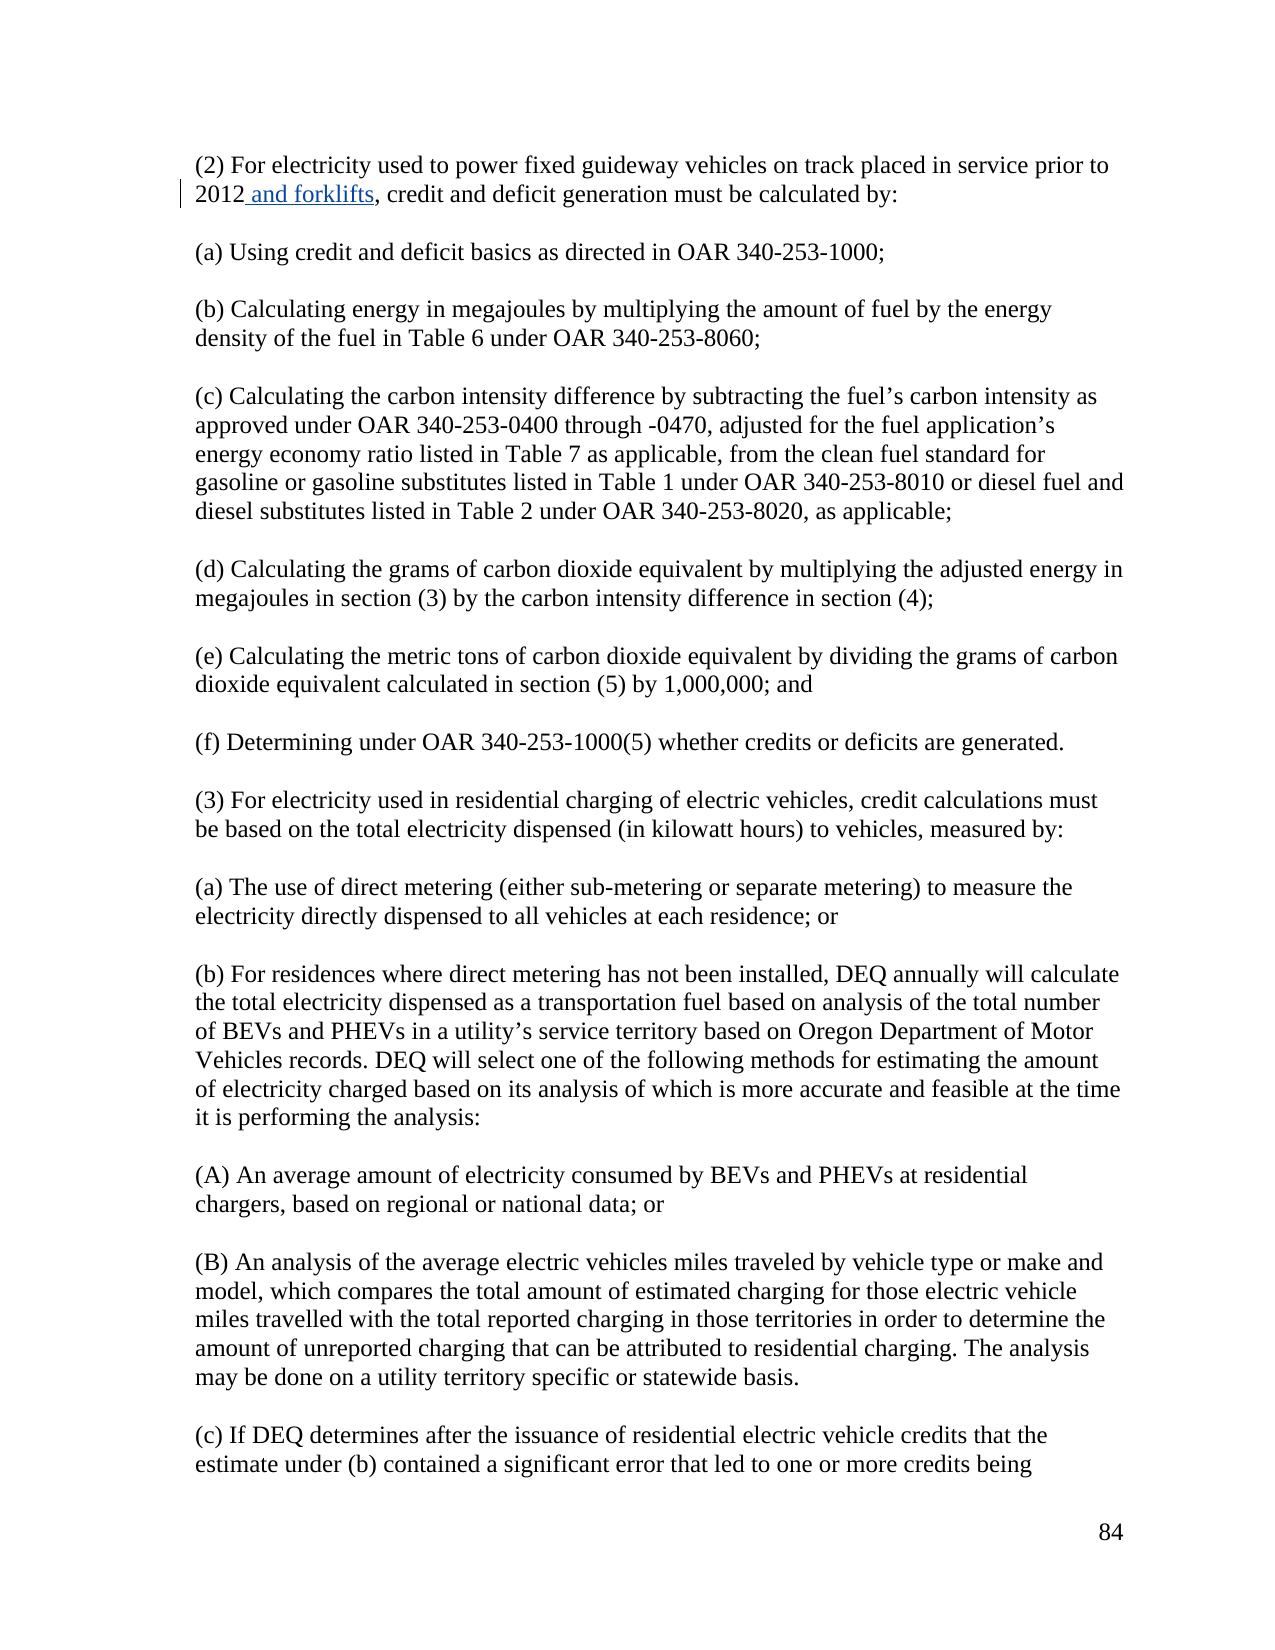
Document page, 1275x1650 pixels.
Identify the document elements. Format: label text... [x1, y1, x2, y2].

text (d) Calculating the grams of carbon dioxide equivalent by multiplying the adjusted energy in megajoules in section (3) by the carbon intensity difference in section (4); [195, 554, 1125, 612]
text (f) Determining under OAR 340-253-1000(5) whether credits or deficits are generated. [195, 727, 1125, 756]
text (a) The use of direct metering (either sub-metering or separate metering) to measure the electricity directly dispensed to all vehicles at each residence; or [195, 872, 1125, 929]
text (a) Using credit and deficit basics as directed in OAR 340-253-1000; [195, 237, 1125, 265]
text (B) An analysis of the average electric vehicles miles traveled by vehicle type or make and model, which compares the total amount of estimated charging for those electric vehicle miles travelled with the total reported charging in those territories in order to determine the amount of unreported charging that can be attributed to residential charging. The analysis may be done on a utility territory specific or statewide basis. [195, 1247, 1125, 1391]
text (b) For residences where direct metering has not been installed, DEQ annually will calculate the total electricity dispensed as a transportation fuel based on analysis of the total number of BEVs and PHEVs in a utility’s service territory based on Oregon Department of Motor Vehicles records. DEQ will select one of the following methods for estimating the amount of electricity charged based on its analysis of which is more accurate and feasible at the time it is performing the analysis: [195, 959, 1125, 1131]
text (A) An average amount of electricity consumed by BEVs and PHEVs at residential chargers, based on regional or national data; or [195, 1160, 1125, 1218]
text (e) Calculating the metric tons of carbon dioxide equivalent by dividing the grams of carbon dioxide equivalent calculated in section (5) by 1,000,000; and [195, 641, 1125, 698]
text (c) Calculating the carbon intensity difference by subtracting the fuel’s carbon intensity as approved under OAR 340-253-0400 through -0470, adjusted for the fuel application’s energy economy ratio listed in Table 7 as applicable, from the clean fuel standard for gasoline or gasoline substitutes listed in Table 1 under OAR 340-253-8010 or diesel fuel and diesel substitutes listed in Table 2 under OAR 340-253-8020, as applicable; [195, 381, 1125, 525]
text (b) Calculating energy in megajoules by multiplying the amount of fuel by the energy density of the fuel in Table 6 under OAR 340-253-8060; [195, 294, 1125, 352]
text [195, 1420, 1125, 1477]
text (3) For electricity used in residential charging of electric vehicles, credit calculations must be based on the total electricity dispensed (in kilowatt hours) to vehicles, measured by: [195, 785, 1125, 843]
text (2) For electricity used to power fixed guideway vehicles on track placed in service prior to 2012, credit and deficit generation must be calculated by: [195, 150, 1125, 207]
